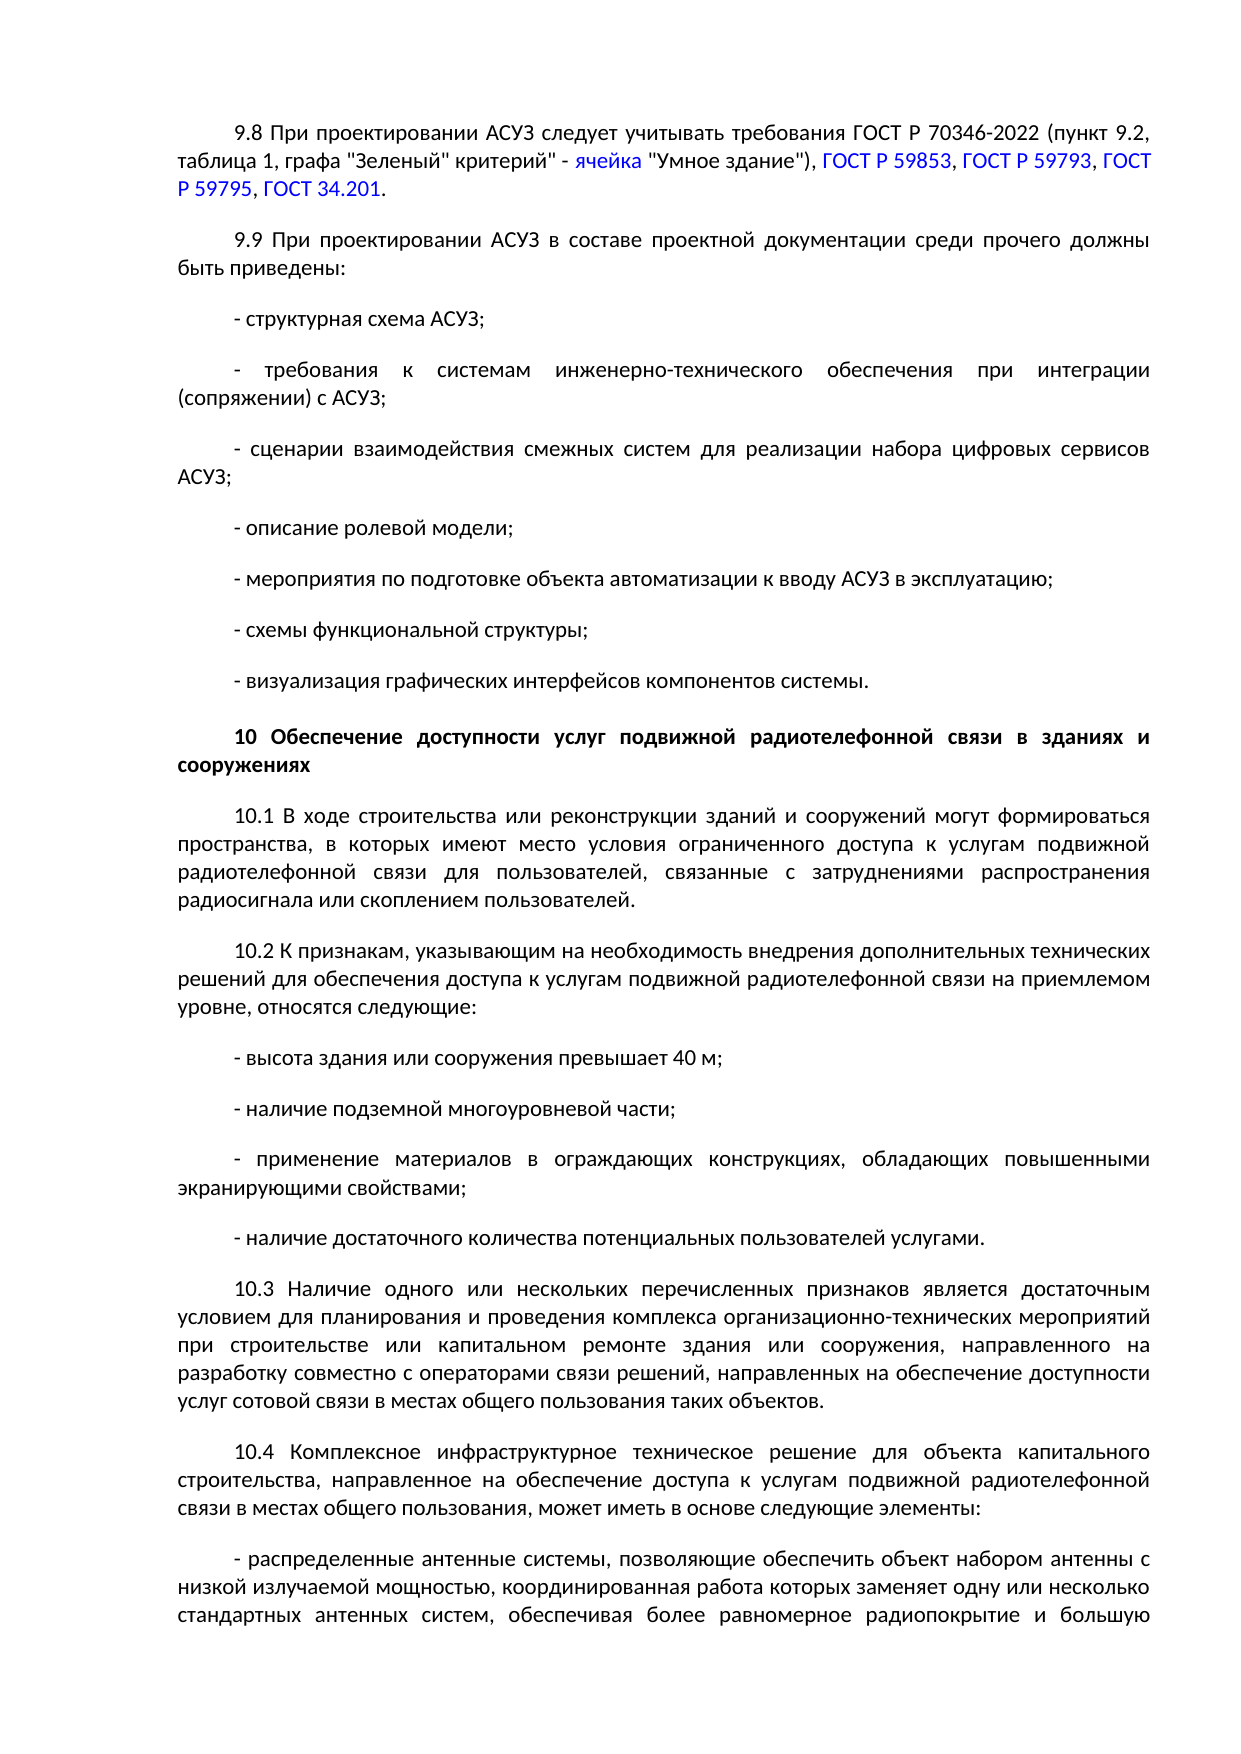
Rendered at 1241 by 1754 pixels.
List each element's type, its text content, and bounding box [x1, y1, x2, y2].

text - структурная схема АСУЗ; [177, 304, 1152, 332]
text - визуализация графических интерфейсов компонентов системы. [177, 666, 1152, 694]
text - применение материалов в ограждающих конструкциях, обладающих повышенными экранирующими свойствами; [177, 1144, 1152, 1201]
text - мероприятия по подготовке объекта автоматизации к вводу АСУЗ в эксплуатацию; [177, 564, 1152, 592]
text 10.1 В ходе строительства или реконструкции зданий и сооружений могут формироваться пространства, в которых имеют место условия ограниченного доступа к услугам подвижной радиотелефонной связи для пользователей, связанные с затруднениями распространения радиосигнала или скоплением пользователей. [177, 801, 1152, 913]
text 9.9 При проектировании АСУЗ в составе проектной документации среди прочего должны быть приведены: [177, 225, 1152, 281]
text 10.3 Наличие одного или нескольких перечисленных признаков является достаточным условием для планирования и проведения комплекса организационно-технических мероприятий при строительстве или капитальном ремонте здания или сооружения, направленного на разработку совместно с операторами связи решений, направленных на обеспечение доступности услуг сотовой связи в местах общего пользования таких объектов. [177, 1274, 1152, 1414]
text - описание ролевой модели; [177, 513, 1152, 541]
text 10.4 Комплексное инфраструктурное техническое решение для объекта капитального строительства, направленное на обеспечение доступа к услугам подвижной радиотелефонной связи в местах общего пользования, может иметь в основе следующие элементы: [177, 1437, 1152, 1522]
text - требования к системам инженерно-технического обеспечения при интеграции (сопряжении) с АСУЗ; [177, 355, 1152, 411]
text 9.8 При проектировании АСУЗ следует учитывать требования ГОСТ Р 70346-2022 (пункт 9.2, таблица 1, графа "Зеленый" критерий" - ячейка "Умное здание"), ГОСТ Р 59853, ГОСТ Р 59793, ГОСТ Р 59795, ГОСТ 34.201. [177, 118, 1152, 202]
text - наличие подземной многоуровневой части; [177, 1094, 1152, 1122]
text - наличие достаточного количества потенциальных пользователей услугами. [177, 1223, 1152, 1252]
text 10.2 К признакам, указывающим на необходимость внедрения дополнительных технических решений для обеспечения доступа к услугам подвижной радиотелефонной связи на приемлемом уровне, относятся следующие: [177, 936, 1152, 1020]
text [177, 1544, 1152, 1628]
text - высота здания или сооружения превышает 40 м; [177, 1043, 1152, 1071]
title 10 Обеспечение доступности услуг подвижной радиотелефонной связи в зданиях и сооружениях [177, 722, 1152, 778]
text - схемы функциональной структуры; [177, 615, 1152, 643]
text - сценарии взаимодействия смежных систем для реализации набора цифровых сервисов АСУЗ; [177, 434, 1152, 490]
